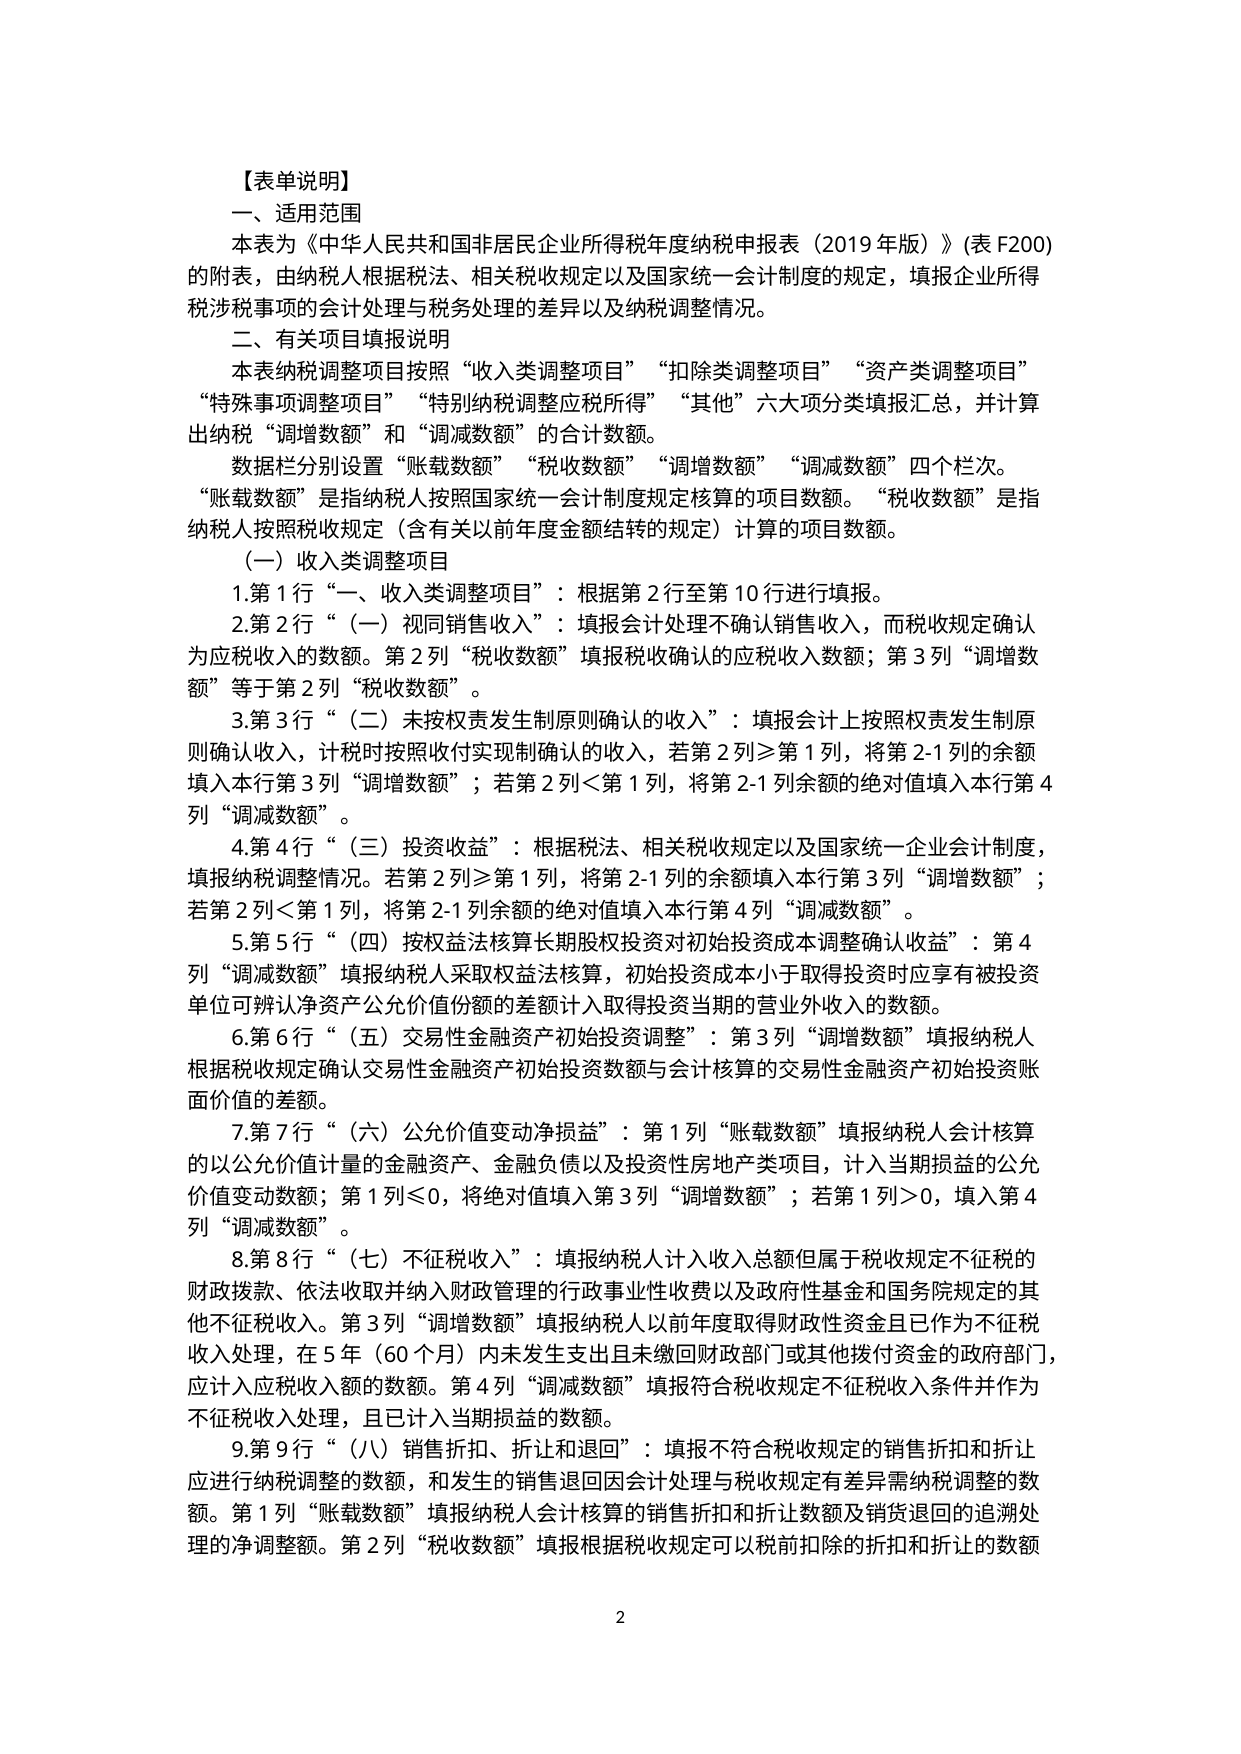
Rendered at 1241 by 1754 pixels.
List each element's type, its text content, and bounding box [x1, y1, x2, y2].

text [187, 1432, 1053, 1559]
text 数据栏分别设置“账载数额”“税收数额”“调增数额”“调减数额”四个栏次。“账载数额”是指纳税人按照国家统一会计制度规定核算的项目数额。“税收数额”是指纳税人按照税收规定（含有关以前年度金额结转的规定）计算的项目数额。 [187, 449, 1053, 544]
text 【表单说明】 [187, 164, 1053, 196]
text 3.第3行“（二）未按权责发生制原则确认的收入”：填报会计上按照权责发生制原则确认收入，计税时按照收付实现制确认的收入，若第2列≥第1列，将第2-1列的余额填入本行第3列“调增数额”；若第2列＜第1列，将第2-1列余额的绝对值填入本行第4列“调减数额”。 [187, 703, 1053, 830]
text 6.第6行“（五）交易性金融资产初始投资调整”：第3列“调增数额”填报纳税人根据税收规定确认交易性金融资产初始投资数额与会计核算的交易性金融资产初始投资账面价值的差额。 [187, 1020, 1053, 1115]
text 1.第1行“一、收入类调整项目”：根据第2行至第10行进行填报。 [187, 576, 1053, 607]
text 2.第2行“（一）视同销售收入”：填报会计处理不确认销售收入，而税收规定确认为应税收入的数额。第2列“税收数额”填报税收确认的应税收入数额；第3列“调增数额”等于第2列“税收数额”。 [187, 607, 1053, 703]
text 一、适用范围 [187, 196, 1053, 227]
text （一）收入类调整项目 [187, 544, 1053, 576]
text 二、有关项目填报说明 [187, 322, 1053, 354]
text 本表为《中华人民共和国非居民企业所得税年度纳税申报表（2019年版）》(表F200)的附表，由纳税人根据税法、相关税收规定以及国家统一会计制度的规定，填报企业所得税涉税事项的会计处理与税务处理的差异以及纳税调整情况。 [187, 227, 1053, 322]
text 8.第8行“（七）不征税收入”：填报纳税人计入收入总额但属于税收规定不征税的财政拨款、依法收取并纳入财政管理的行政事业性收费以及政府性基金和国务院规定的其他不征税收入。第3列“调增数额”填报纳税人以前年度取得财政性资金且已作为不征税收入处理，在5年（60个月）内未发生支出且未缴回财政部门或其他拨付资金的政府部门，应计入应税收入额的数额。第4列“调减数额”填报符合税收规定不征税收入条件并作为不征税收入处理，且已计入当期损益的数额。 [187, 1242, 1053, 1432]
text 7.第7行“（六）公允价值变动净损益”：第1列“账载数额”填报纳税人会计核算的以公允价值计量的金融资产、金融负债以及投资性房地产类项目，计入当期损益的公允价值变动数额；第1列≤0，将绝对值填入第3列“调增数额”；若第1列＞0，填入第4列“调减数额”。 [187, 1115, 1053, 1242]
text 本表纳税调整项目按照“收入类调整项目”“扣除类调整项目”“资产类调整项目”“特殊事项调整项目”“特别纳税调整应税所得”“其他”六大项分类填报汇总，并计算出纳税“调增数额”和“调减数额”的合计数额。 [187, 354, 1053, 449]
text 5.第5行“（四）按权益法核算长期股权投资对初始投资成本调整确认收益”：第4列“调减数额”填报纳税人采取权益法核算，初始投资成本小于取得投资时应享有被投资单位可辨认净资产公允价值份额的差额计入取得投资当期的营业外收入的数额。 [187, 925, 1053, 1020]
text 4.第4行“（三）投资收益”：根据税法、相关税收规定以及国家统一企业会计制度，填报纳税调整情况。若第2列≥第1列，将第2-1列的余额填入本行第3列“调增数额”；若第2列＜第1列，将第2-1列余额的绝对值填入本行第4列“调减数额”。 [187, 830, 1053, 925]
